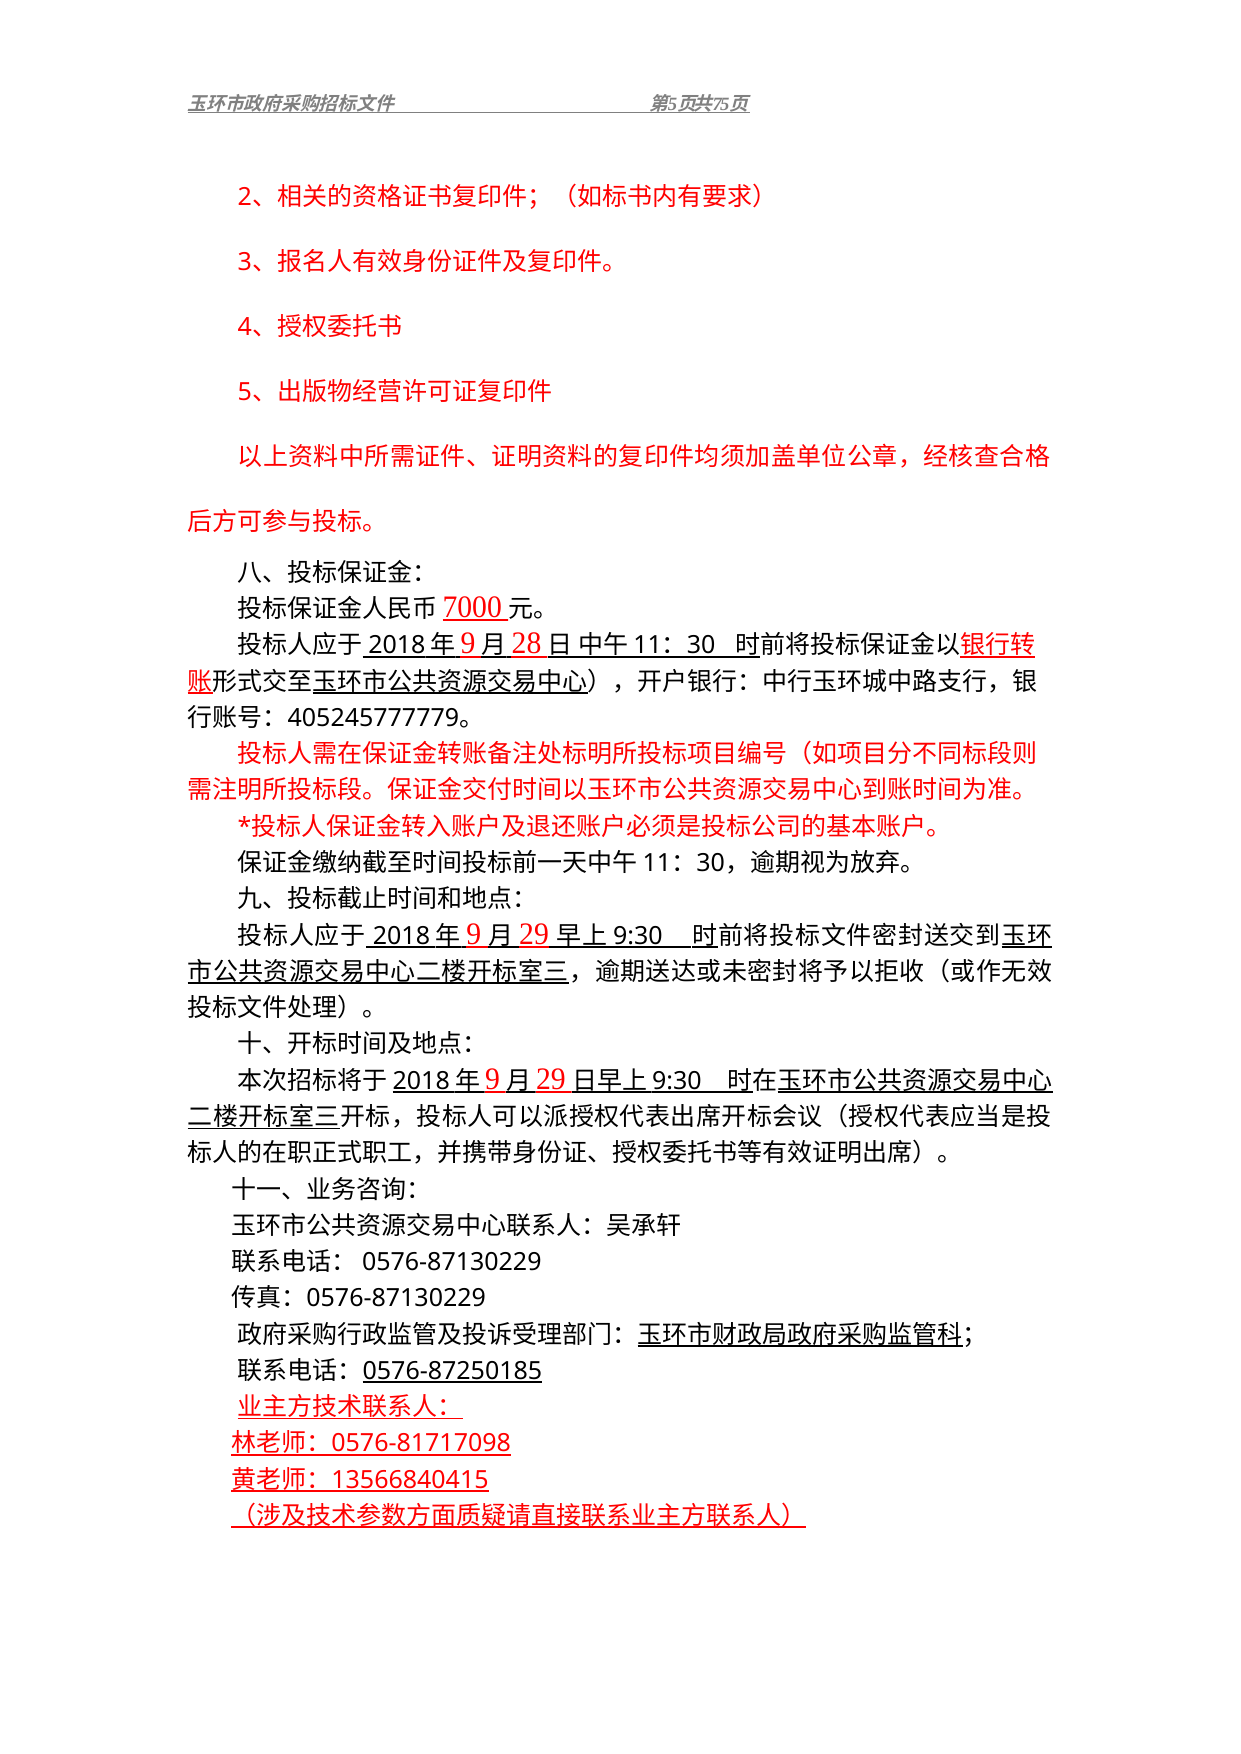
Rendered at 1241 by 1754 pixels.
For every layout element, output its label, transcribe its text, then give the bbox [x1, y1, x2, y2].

text 传真：0576-87130229 [187, 1278, 1053, 1314]
text 5、出版物经营许可证复印件 [187, 357, 1053, 422]
text 政府采购行政监管及投诉受理部门：玉环市财政局政府采购监管科； [187, 1314, 1053, 1350]
text 十一、业务咨询： [187, 1169, 1053, 1205]
text 玉环市公共资源交易中心联系人：吴承轩 [187, 1205, 1053, 1242]
text 3、报名人有效身份证件及复印件。 [187, 227, 1053, 292]
text 保证金缴纳截至时间投标前一天中午11：30，逾期视为放弃。 [187, 842, 1053, 879]
text 林老师：0576-81717098 黄老师：13566840415 （涉及技术参数方面质疑请直接联系业主方联系人） [231, 1423, 1053, 1532]
text 投标保证金人民币7000元。 [187, 588, 1053, 625]
text 业主方技术联系人： [187, 1387, 1053, 1423]
text 4、授权委托书 [187, 292, 1053, 357]
text 九、投标截止时间和地点： [187, 879, 1053, 915]
text 本次招标将于2018年9月29日早上9:30 时在玉环市公共资源交易中心二楼开标室三开标，投标人可以派授权代表出席开标会议（授权代表应当是投标人的在职正式职工，并携带身份证、授权委托书等有效证明出席）。 [187, 1060, 1053, 1169]
text 联系电话： 0576-87130229 [187, 1242, 1053, 1278]
text 投标人应于 2018年9月29 早上9:30 时前将投标文件密封送交到玉环市公共资源交易中心二楼开标室三，逾期送达或未密封将予以拒收（或作无效投标文件处理）。 [187, 915, 1053, 1024]
text 八、投标保证金： [187, 552, 1053, 588]
text 以上资料中所需证件、证明资料的复印件均须加盖单位公章，经核查合格后方可参与投标。 [187, 422, 1053, 552]
text 2、相关的资格证书复印件；（如标书内有要求） [187, 162, 1053, 227]
text 投标人需在保证金转账备注处标明所投标项目编号（如项目分不同标段则需注明所投标段。保证金交付时间以玉环市公共资源交易中心到账时间为准。 [187, 734, 1053, 806]
text *投标人保证金转入账户及退还账户必须是投标公司的基本账户。 [187, 806, 1053, 842]
text 十、开标时间及地点： [187, 1024, 1053, 1060]
text 联系电话：0576-87250185 [187, 1350, 1053, 1387]
text 投标人应于 2018年9月28日 中午11：30 时前将投标保证金以银行转账形式交至玉环市公共资源交易中心），开户银行：中行玉环城中路支行，银行账号：405245777779。 [187, 625, 1053, 734]
